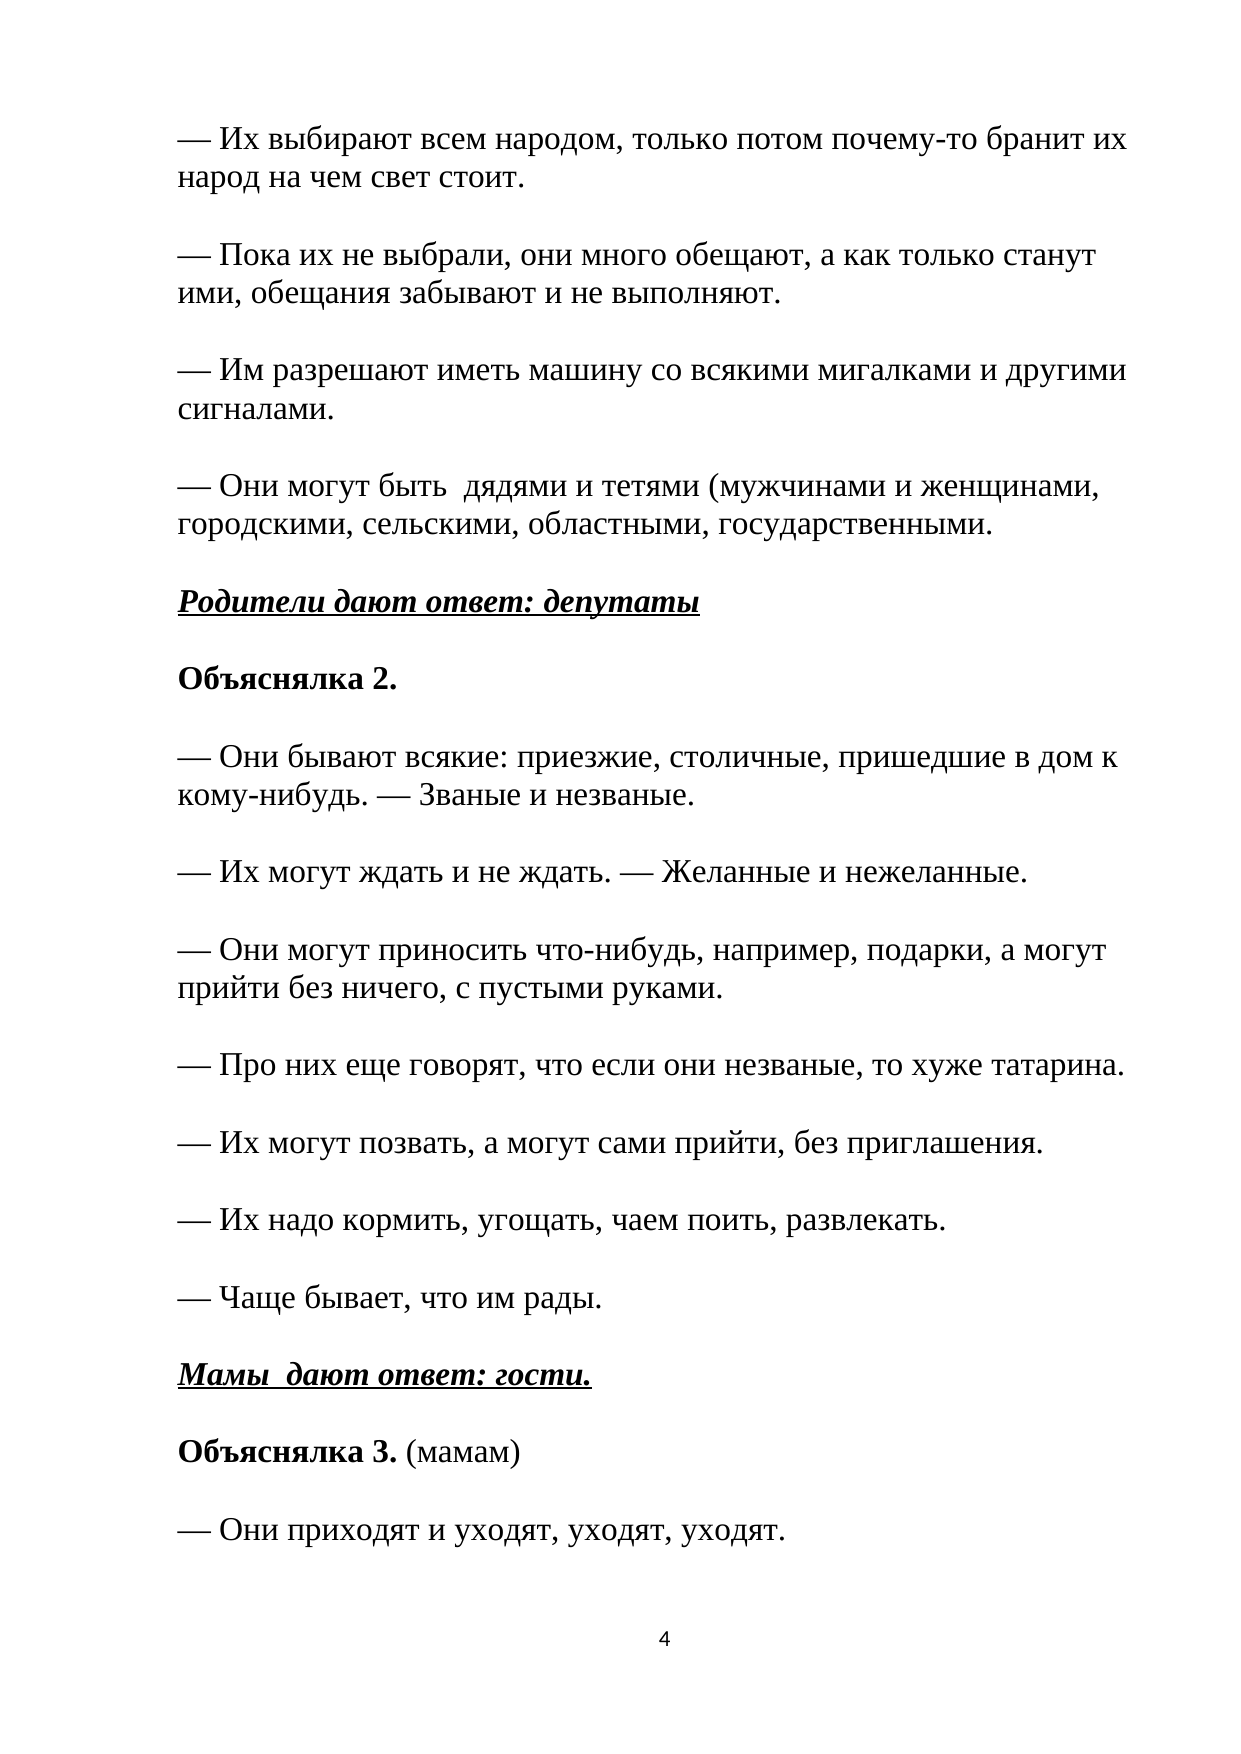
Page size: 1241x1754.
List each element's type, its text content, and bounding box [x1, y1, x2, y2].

text — Чаще бывает, что им рады. [177, 1277, 1152, 1315]
text Мамы дают ответ: гости. [177, 1354, 1152, 1393]
text Объяснялка 3. (мамам) [177, 1432, 1152, 1470]
text — Они могут приносить что-нибудь, например, подарки, а могут прийти без ничего, с пустыми руками. [177, 929, 1152, 1006]
text — Их выбирают всем народом, только потом почему-то бранит их народ на чем свет стоит. [177, 118, 1152, 195]
text — Их могут позвать, а могут сами прийти, без приглашения. [177, 1122, 1152, 1160]
text — Их могут ждать и не ждать. — Желанные и нежеланные. [177, 852, 1152, 890]
text Объяснялка 2. [177, 658, 1152, 697]
text — Они бывают всякие: приезжие, столичные, пришедшие в дом к кому-нибудь. — Званые и незваные. [177, 736, 1152, 812]
text — Они могут быть дядями и тетями (мужчинами и женщинами, городскими, сельскими, областными, государственными. [177, 465, 1152, 542]
text — Про них еще говорят, что если они незваные, то хуже татарина. [177, 1045, 1152, 1083]
text — Они приходят и уходят, уходят, уходят. [177, 1509, 1152, 1547]
text — Пока их не выбрали, они много обещают, а как только станут ими, обещания забывают и не выполняют. [177, 234, 1152, 311]
text — Их надо кормить, угощать, чаем поить, развлекать. [177, 1199, 1152, 1238]
text — Им разрешают иметь машину со всякими мигалками и другими сигналами. [177, 349, 1152, 426]
text Родители дают ответ: депутаты [177, 581, 1152, 619]
